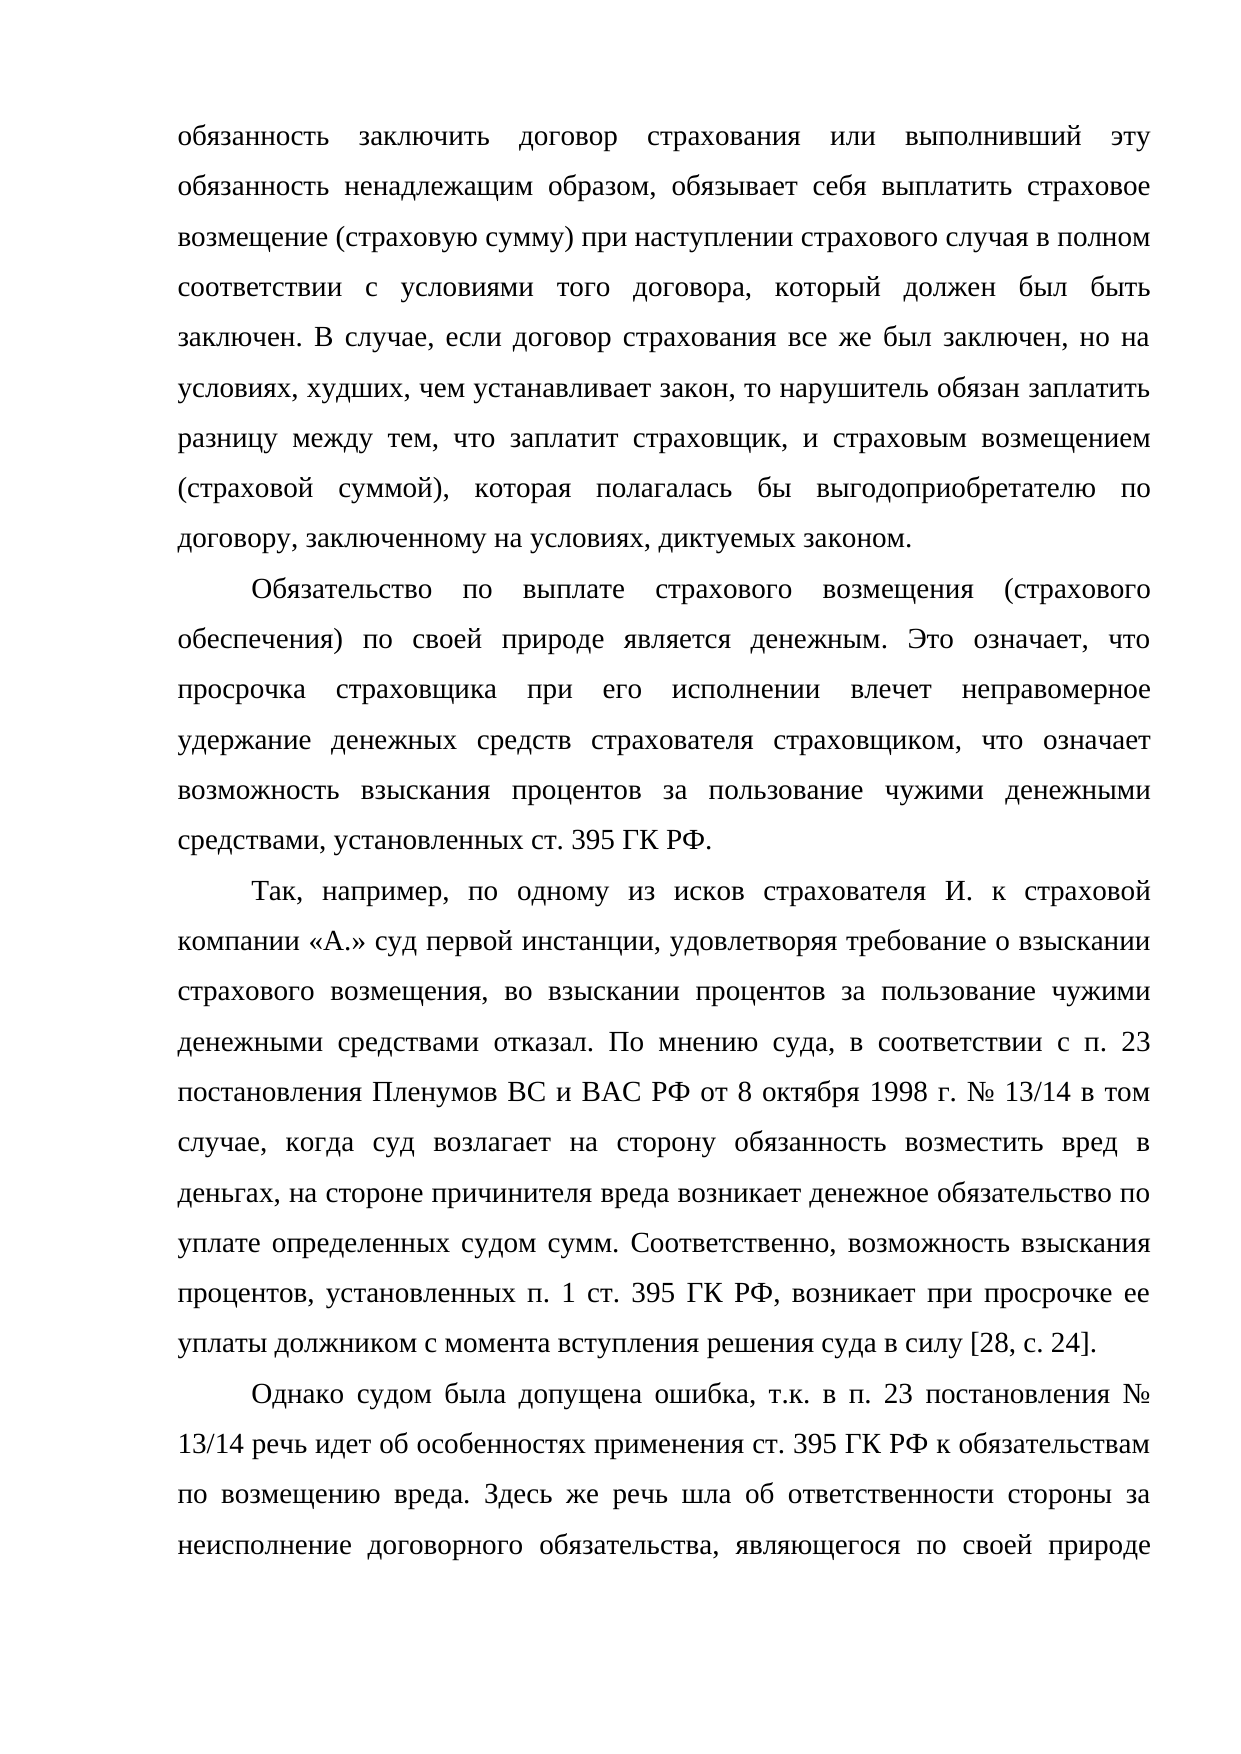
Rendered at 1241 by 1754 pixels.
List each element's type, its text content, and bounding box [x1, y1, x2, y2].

text Обязательство по выплате страхового возмещения (страхового обеспечения) по своей природе является денежным. Это означает, что просрочка страховщика при его исполнении влечет неправомерное удержание денежных средств страхователя страховщиком, что означает возможность взыскания процентов за пользование чужими денежными средствами, установленных ст. 395 ГК РФ. [177, 571, 1152, 856]
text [177, 1376, 1152, 1560]
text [177, 118, 1152, 554]
text Так, например, по одному из исков страхователя И. к страховой компании «А.» суд первой инстанции, удовлетворяя требование о взыскании страхового возмещения, во взыскании процентов за пользование чужими денежными средствами отказал. По мнению суда, в соответствии с п. 23 постановления Пленумов ВС и ВАС РФ от 8 октября 1998 г. № 13/14 в том случае, когда суд возлагает на сторону обязанность возместить вред в деньгах, на стороне причинителя вреда возникает денежное обязательство по уплате определенных судом сумм. Соответственно, возможность взыскания процентов, установленных п. 1 ст. 395 ГК РФ, возникает при просрочке ее уплаты должником с момента вступления решения суда в силу [28, с. 24]. [177, 873, 1152, 1359]
